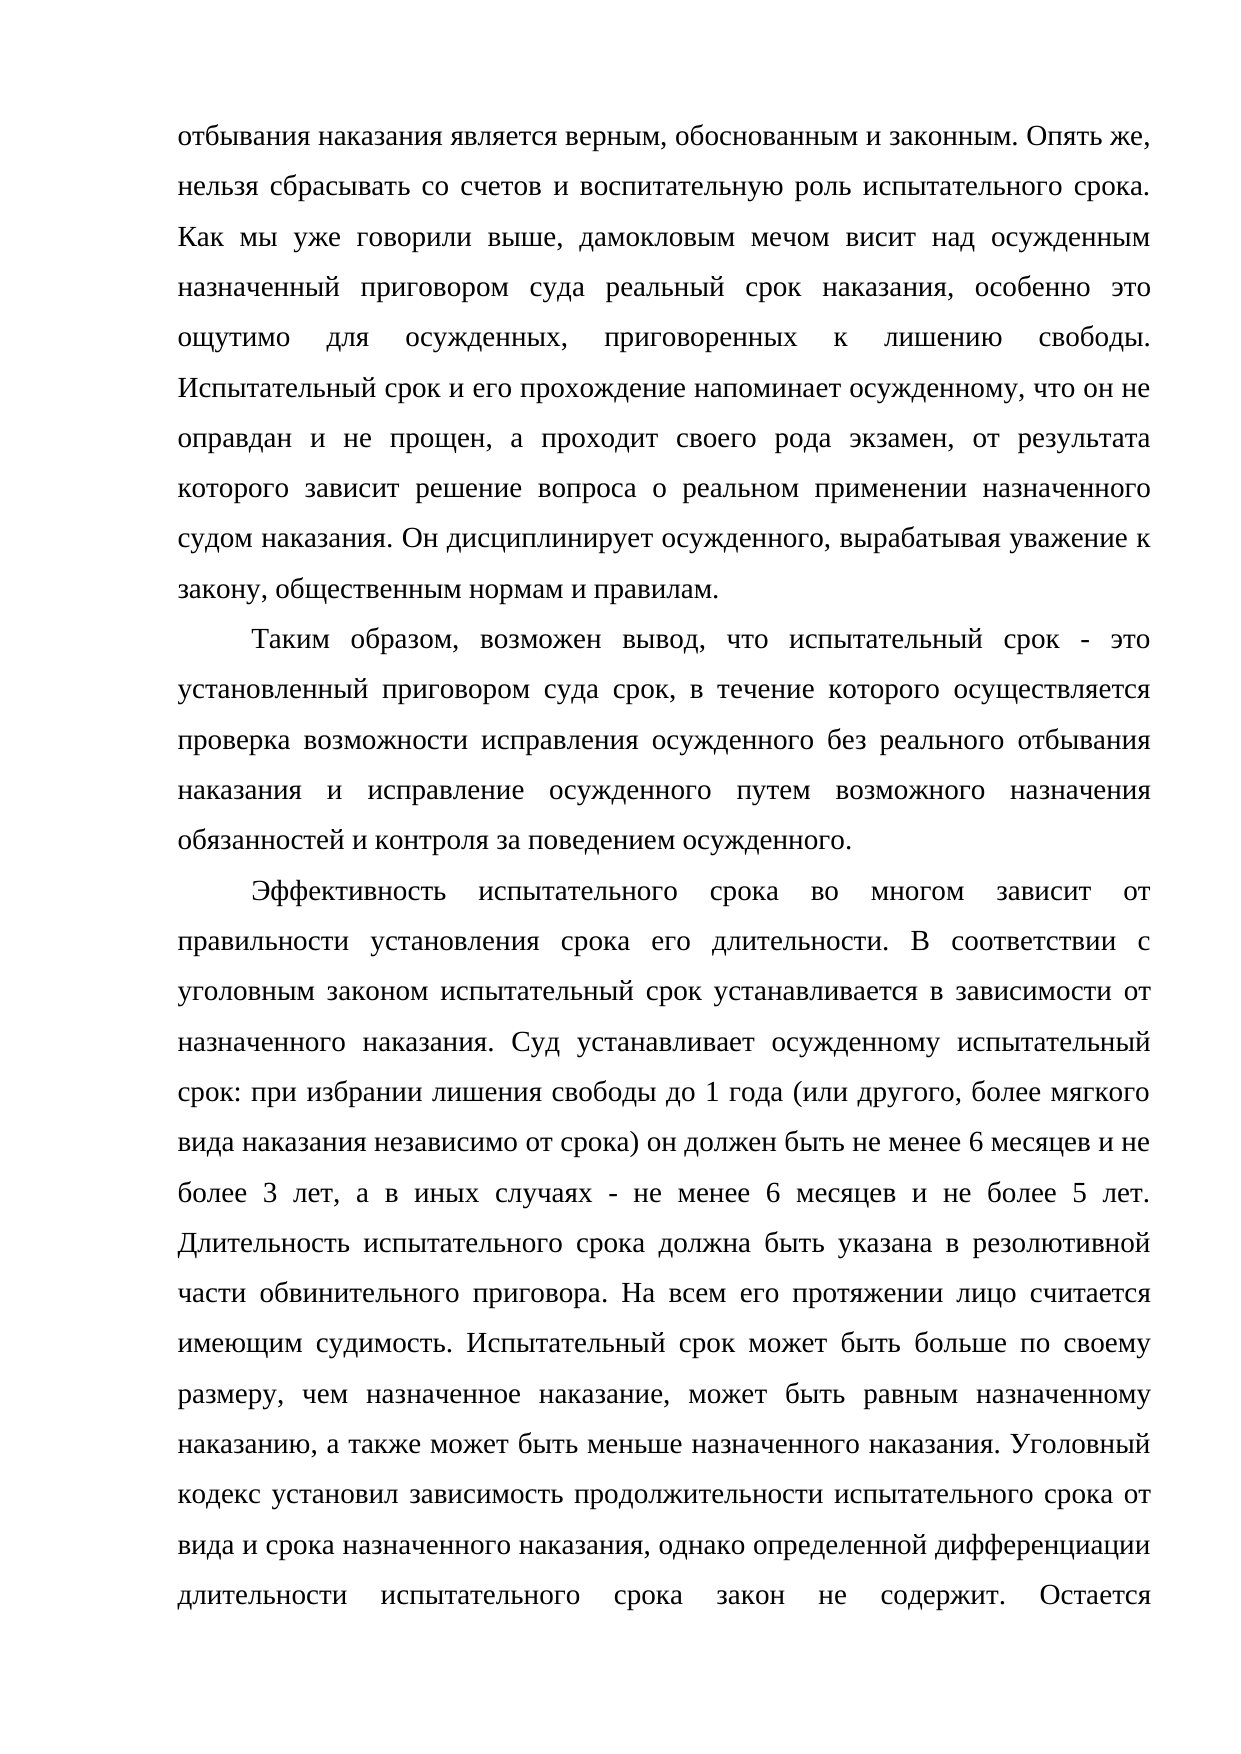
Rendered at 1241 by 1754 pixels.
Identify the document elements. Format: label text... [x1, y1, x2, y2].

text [177, 873, 1152, 1611]
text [177, 118, 1152, 604]
text Таким образом, возможен вывод, что испытательный срок - это установленный приговором суда срок, в течение которого осуществляется проверка возможности исправления осужденного без реального отбывания наказания и исправление осужденного путем возможного назначения обязанностей и контроля за поведением осужденного. [177, 621, 1152, 856]
